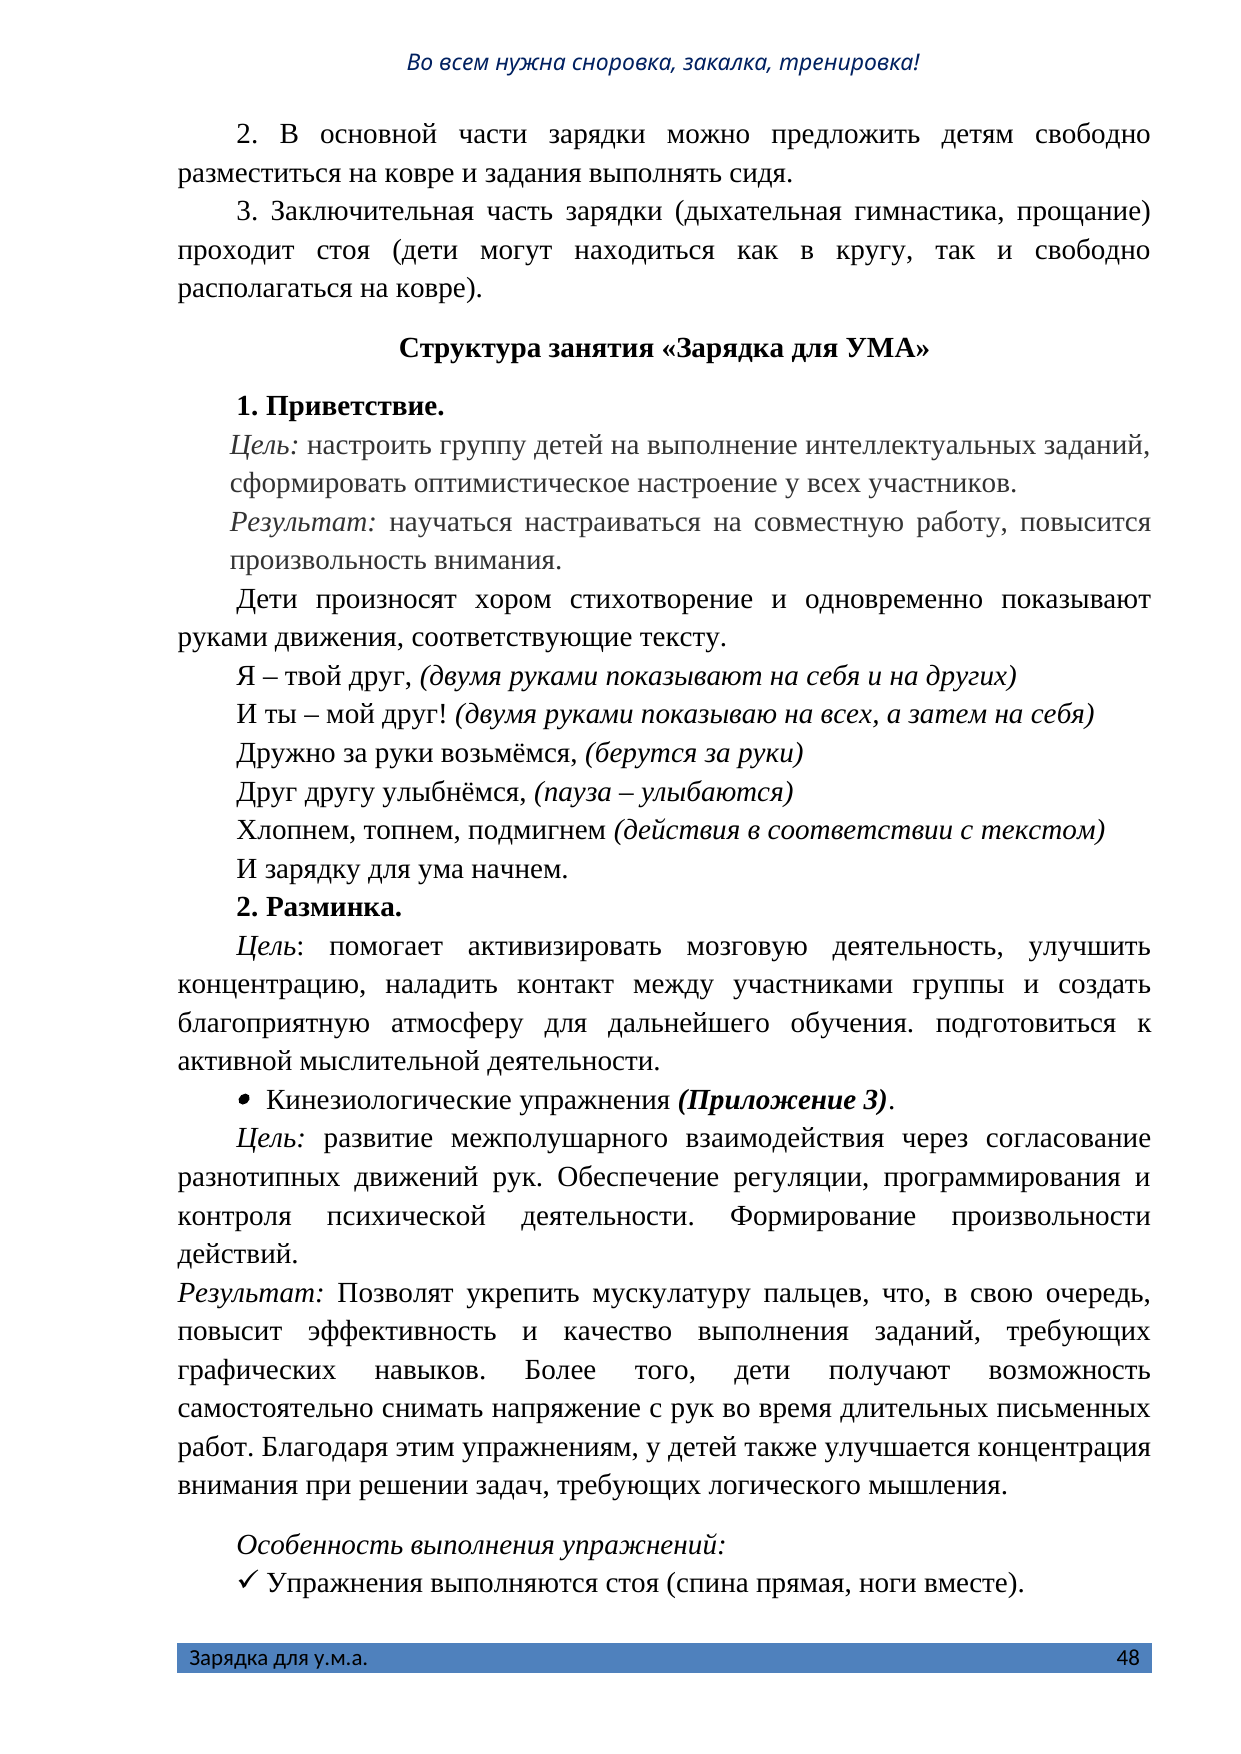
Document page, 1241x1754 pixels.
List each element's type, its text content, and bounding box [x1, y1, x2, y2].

text Дети произносят хором стихотворение и одновременно показывают руками движения, соответствующие тексту. [177, 581, 1152, 653]
text И ты – мой друг! (двумя руками показываю на всех, а затем на себя) [177, 697, 1152, 730]
list Цель: настроить группу детей на выполнение интеллектуальных заданий, сформировать оптимистическое настроение у всех участников. [229, 454, 1152, 499]
list Приветствие. [177, 388, 1152, 422]
text И зарядку для ума начнем. [177, 851, 1152, 884]
text 3. Заключительная часть зарядки (дыхательная гимнастика, прощание) проходит стоя (дети могут находиться как в кругу, так и свободно располагаться на ковре). [177, 193, 1152, 304]
text Я – твой друг, (двумя руками показывают на себя и на других) [177, 658, 1152, 692]
text Цель: помогает активизировать мозговую деятельность, улучшить концентрацию, наладить контакт между участниками группы и создать благоприятную атмосферу для дальнейшего обучения. подготовиться к активной мыслительной деятельности. [177, 928, 1152, 1077]
list Упражнения выполняются стоя (спина прямая, ноги вместе). [177, 1565, 1152, 1599]
text Дружно за руки возьмёмся, (берутся за руки) [177, 735, 1152, 769]
list Кинезиологические упражнения (Приложение 3). [177, 1082, 1152, 1116]
list Разминка. [177, 889, 1152, 923]
text 2. В основной части зарядки можно предложить детям свободно разместиться на ковре и задания выполнять сидя. [177, 116, 1152, 188]
list Результат: научаться настраиваться на совместную работу, повысится произвольность внимания. [229, 531, 1152, 576]
text Результат: Позволят укрепить мускулатуру пальцев, что, в свою очередь, повысит эффективность и качество выполнения заданий, требующих графических навыков. Более того, дети получают возможность самостоятельно снимать напряжение с рук во время длительных письменных работ. Благодаря этим упражнениям, у детей также улучшается концентрация внимания при решении задач, требующих логического мышления. [177, 1275, 1152, 1501]
text Структура занятия «Зарядка для УМА» [177, 331, 1152, 364]
text Хлопнем, топнем, подмигнем (действия в соответствии с текстом) [177, 812, 1152, 846]
text Друг другу улыбнёмся, (пауза – улыбаются) [177, 774, 1152, 807]
text Цель: развитие межполушарного взаимодействия через согласование разнотипных движений рук. Обеспечение регуляции, программирования и контроля психической деятельности. Формирование произвольности действий. [177, 1121, 1152, 1270]
text Особенность выполнения упражнений: [177, 1527, 1152, 1560]
